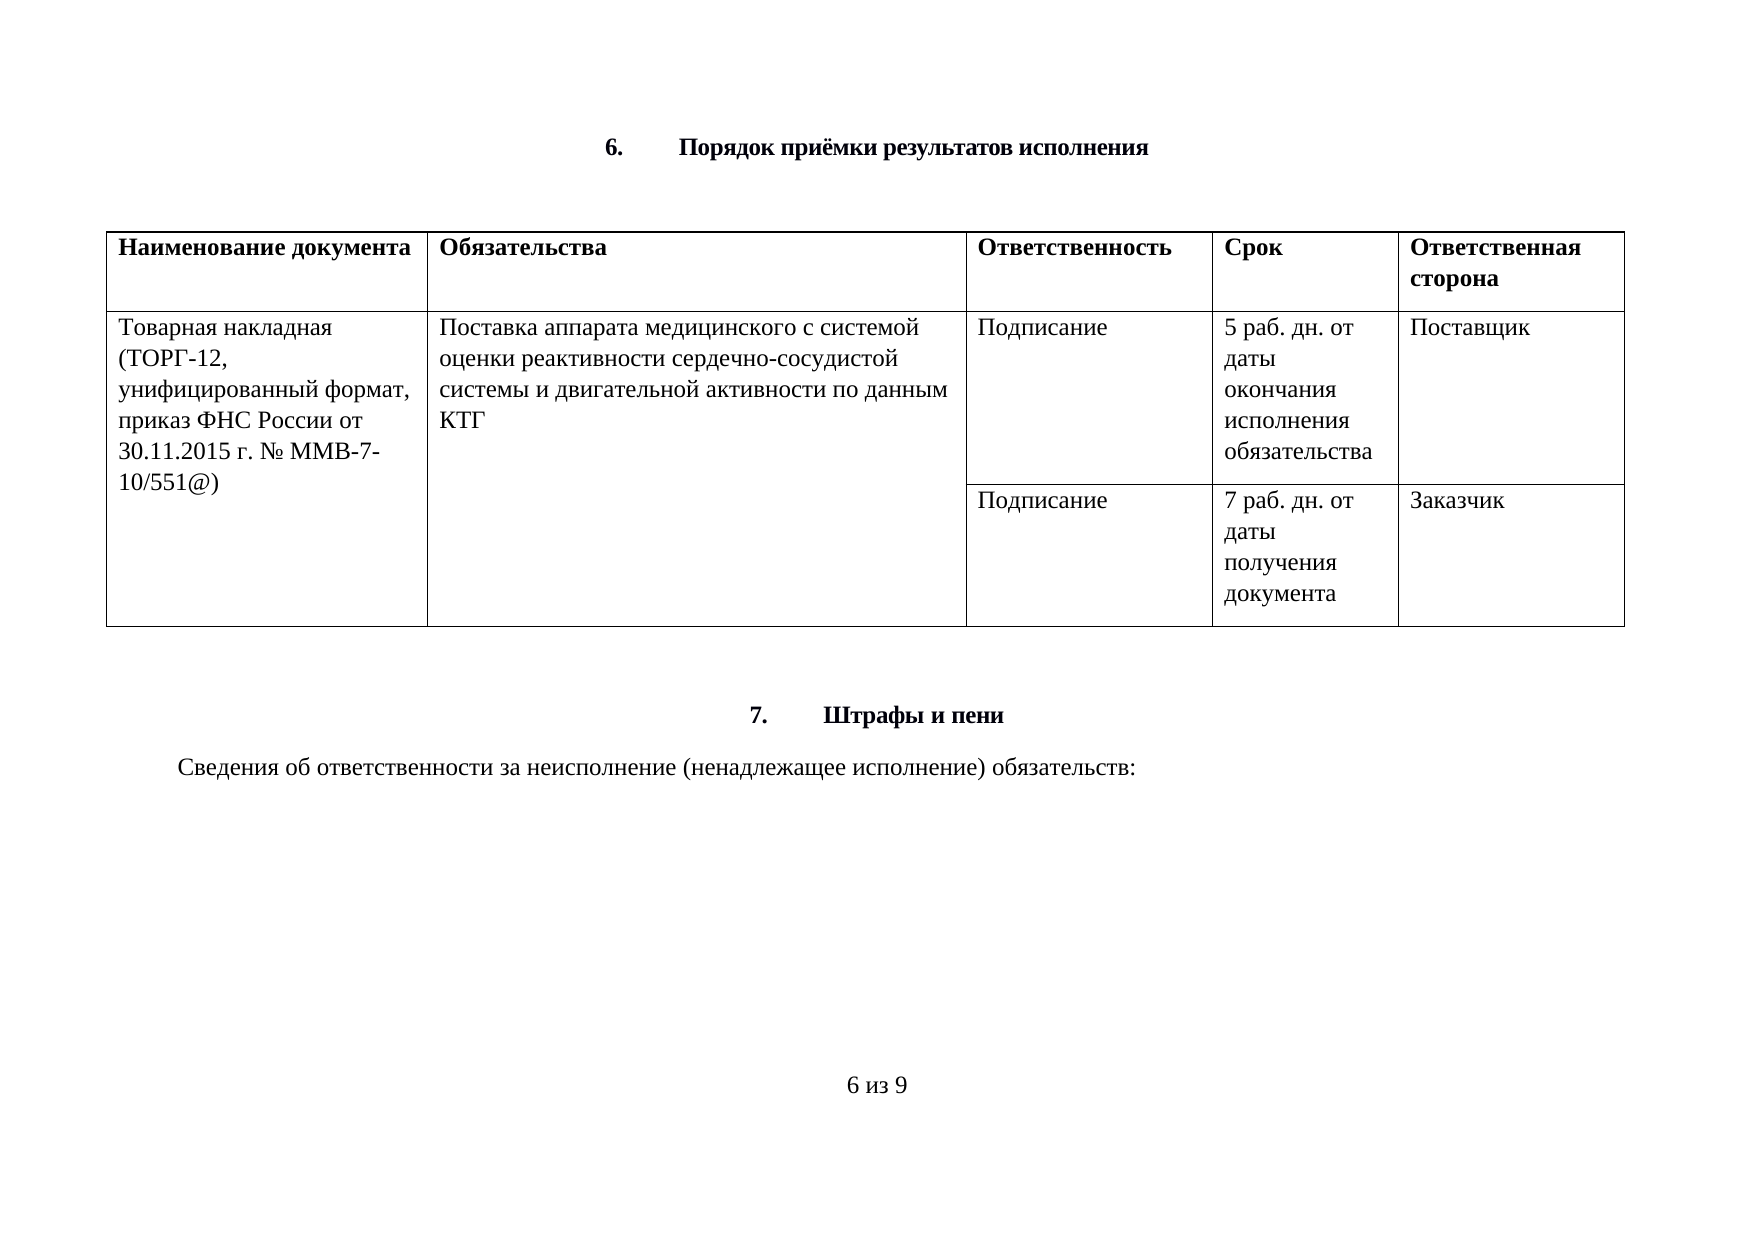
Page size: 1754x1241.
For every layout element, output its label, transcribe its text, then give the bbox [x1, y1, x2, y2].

table_cell 5 раб. дн. от даты окончания исполнения обязательства [1213, 312, 1398, 484]
table_header Ответственность [967, 233, 1212, 311]
table_cell Заказчик [1399, 485, 1624, 626]
table_cell Товарная накладная (ТОРГ-12, унифицированный формат, приказ ФНС России от 30.11.2015 г. № ММВ-7-10/551@) [107, 312, 427, 626]
table_header Обязательства [428, 233, 966, 311]
table_header Наименование документа [107, 233, 427, 311]
table_cell Подписание [967, 485, 1212, 626]
table_header Срок [1213, 233, 1398, 311]
text Сведения об ответственности за неисполнение (ненадлежащее исполнение) обязательств: [118, 752, 1636, 780]
table_header Ответственная сторона [1399, 233, 1624, 311]
subtitle Порядок приёмки результатов исполнения [118, 132, 1636, 161]
table_cell Поставщик [1399, 312, 1624, 484]
subtitle Штрафы и пени [118, 700, 1636, 728]
table_cell Подписание [967, 312, 1212, 484]
table_cell 7 раб. дн. от даты получения документа [1213, 485, 1398, 626]
table_cell Поставка аппарата медицинского с системой оценки реактивности сердечно-сосудистой системы и двигательной активности по данным КТГ [428, 312, 966, 626]
